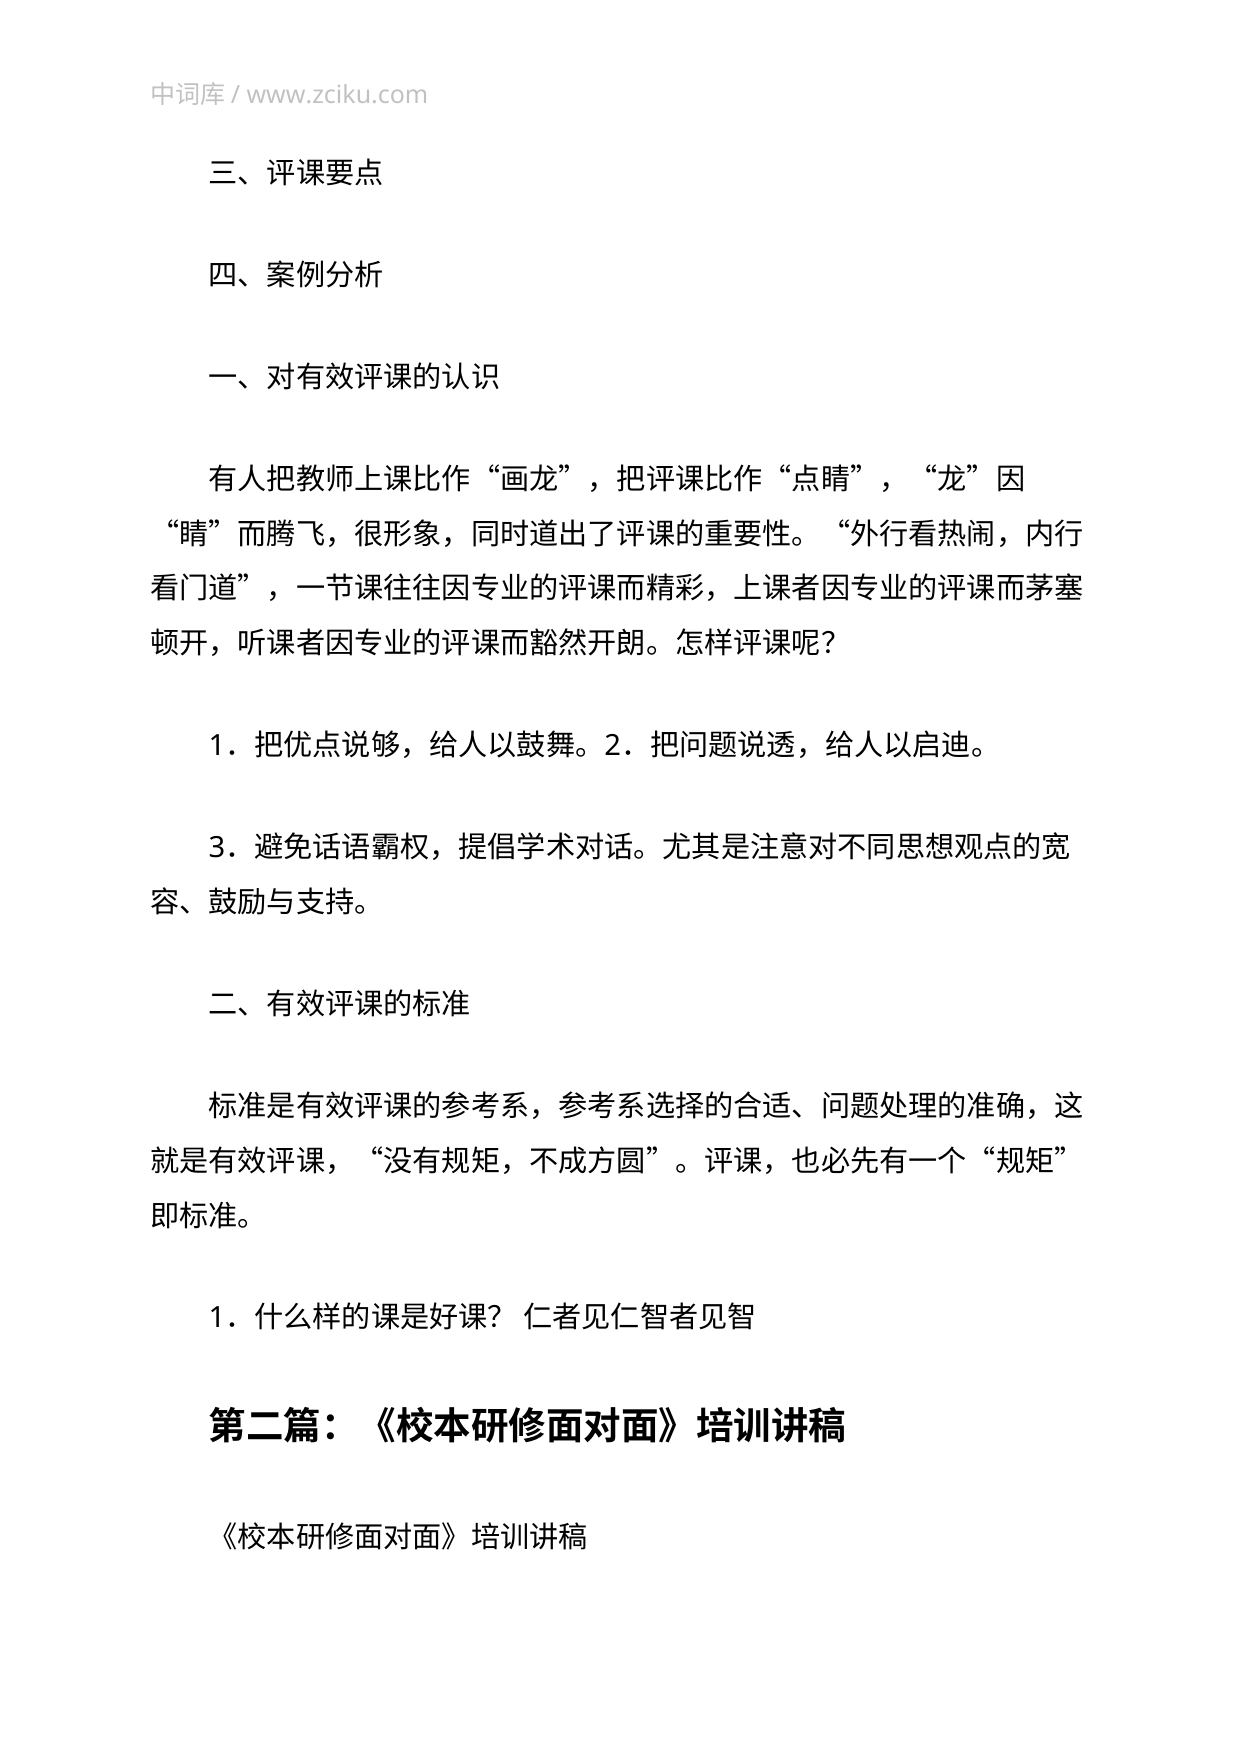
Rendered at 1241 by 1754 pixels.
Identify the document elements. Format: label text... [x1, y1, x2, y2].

text 四、案例分析 [150, 252, 1090, 294]
text 第二篇：《校本研修面对面》培训讲稿 [150, 1396, 1090, 1450]
text 有人把教师上课比作“画龙”，把评课比作“点睛”，“龙”因“睛”而腾飞，很形象，同时道出了评课的重要性。“外行看热闹，内行看门道”，一节课往往因专业的评课而精彩，上课者因专业的评课而茅塞顿开，听课者因专业的评课而豁然开朗。怎样评课呢？ [150, 455, 1090, 662]
text 一、对有效评课的认识 [150, 353, 1090, 396]
text 二、有效评课的标准 [150, 981, 1090, 1023]
text 1．什么样的课是好课？ 仁者见仁智者见智 [150, 1294, 1090, 1336]
text 标准是有效评课的参考系，参考系选择的合适、问题处理的准确，这就是有效评课，“没有规矩，不成方圆”。评课，也必先有一个“规矩”即标准。 [150, 1082, 1090, 1234]
text 1．把优点说够，给人以鼓舞。2．把问题说透，给人以启迪。 [150, 722, 1090, 764]
text 《校本研修面对面》培训讲稿 [150, 1513, 1090, 1556]
text 三、评课要点 [150, 150, 1090, 192]
text 3．避免话语霸权，提倡学术对话。尤其是注意对不同思想观点的宽容、鼓励与支持。 [150, 824, 1090, 921]
